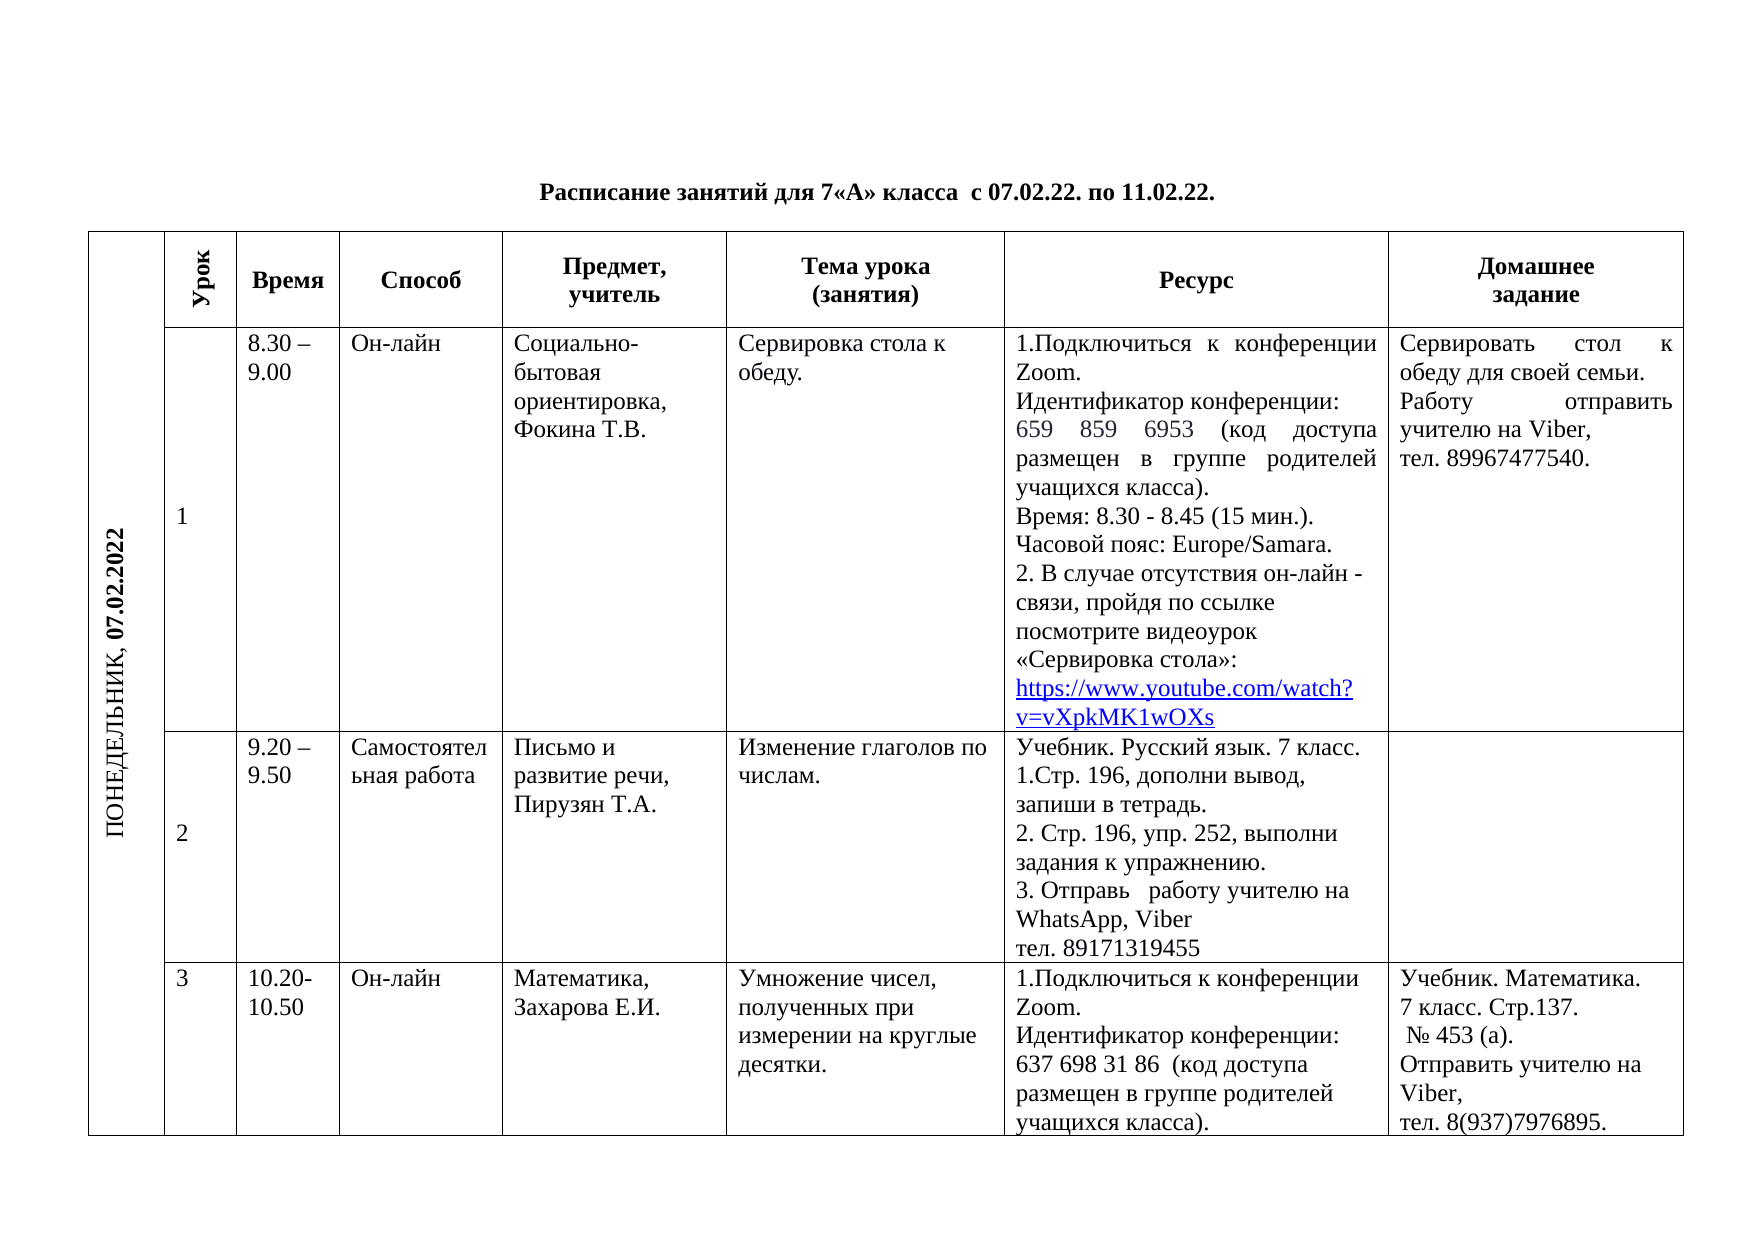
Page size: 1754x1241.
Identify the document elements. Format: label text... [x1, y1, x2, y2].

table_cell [727, 963, 1004, 1135]
table_cell Сервировка стола к обеду. [727, 328, 1004, 731]
table_header Урок [165, 232, 236, 327]
table_header Предмет, учитель [503, 232, 726, 327]
table_cell 10.20-10.50 [237, 963, 339, 1135]
table_cell Он-лайн [340, 328, 502, 731]
table_header Ресурс [1005, 232, 1388, 327]
table_header ПОНЕДЕЛЬНИК, 07.02.2022 [89, 232, 164, 1135]
text Расписание занятий для 7«А» класса с 07.02.22. по 11.02.22. [118, 177, 1636, 206]
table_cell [1389, 963, 1683, 1135]
table_cell Самостоятельная работа [340, 732, 502, 962]
table_cell Изменение глаголов по числам. [727, 732, 1004, 962]
table_cell Сервировать стол к обеду для своей семьи. Работу отправить учителю на Viber, тел. 89967477540. [1389, 328, 1683, 731]
table_header Время [237, 232, 339, 327]
table_cell Социально-бытовая ориентировка, Фокина Т.В. [503, 328, 726, 731]
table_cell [1005, 963, 1388, 1135]
table_cell 3 [165, 963, 236, 1135]
table_header Тема урока (занятия) [727, 232, 1004, 327]
table_cell [1389, 732, 1683, 962]
table_cell 9.20 – 9.50 [237, 732, 339, 962]
table_cell 1.Подключиться к конференции Zoom. Идентификатор конференции: 659 859 6953 (код доступа размещен в группе родителей учащихся класса). Время: 8.30 - 8.45 (15 мин.). Часовой пояс: Europe/Samara. 2. В случае отсутствия он-лайн - связи, пройдя по ссылке посмотрите видеоурок «Сервировка стола»: https://www.youtube.com/watch?v=vXpkMK1wOXs [1005, 328, 1388, 731]
table_header Способ [340, 232, 502, 327]
table_cell 8.30 – 9.00 [237, 328, 339, 731]
table_cell Письмо и развитие речи, Пирузян Т.А. [503, 732, 726, 962]
table_cell Учебник. Русский язык. 7 класс. 1.Стр. 196, дополни вывод, запиши в тетрадь. 2. Стр. 196, упр. 252, выполни задания к упражнению. 3. Отправь работу учителю на WhatsApp, Viber тел. 89171319455 [1005, 732, 1388, 962]
table_cell 1 [165, 328, 236, 731]
table_header Домашнее задание [1389, 232, 1683, 327]
table_cell 2 [165, 732, 236, 962]
table_cell Он-лайн [340, 963, 502, 1135]
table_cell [503, 963, 726, 1135]
